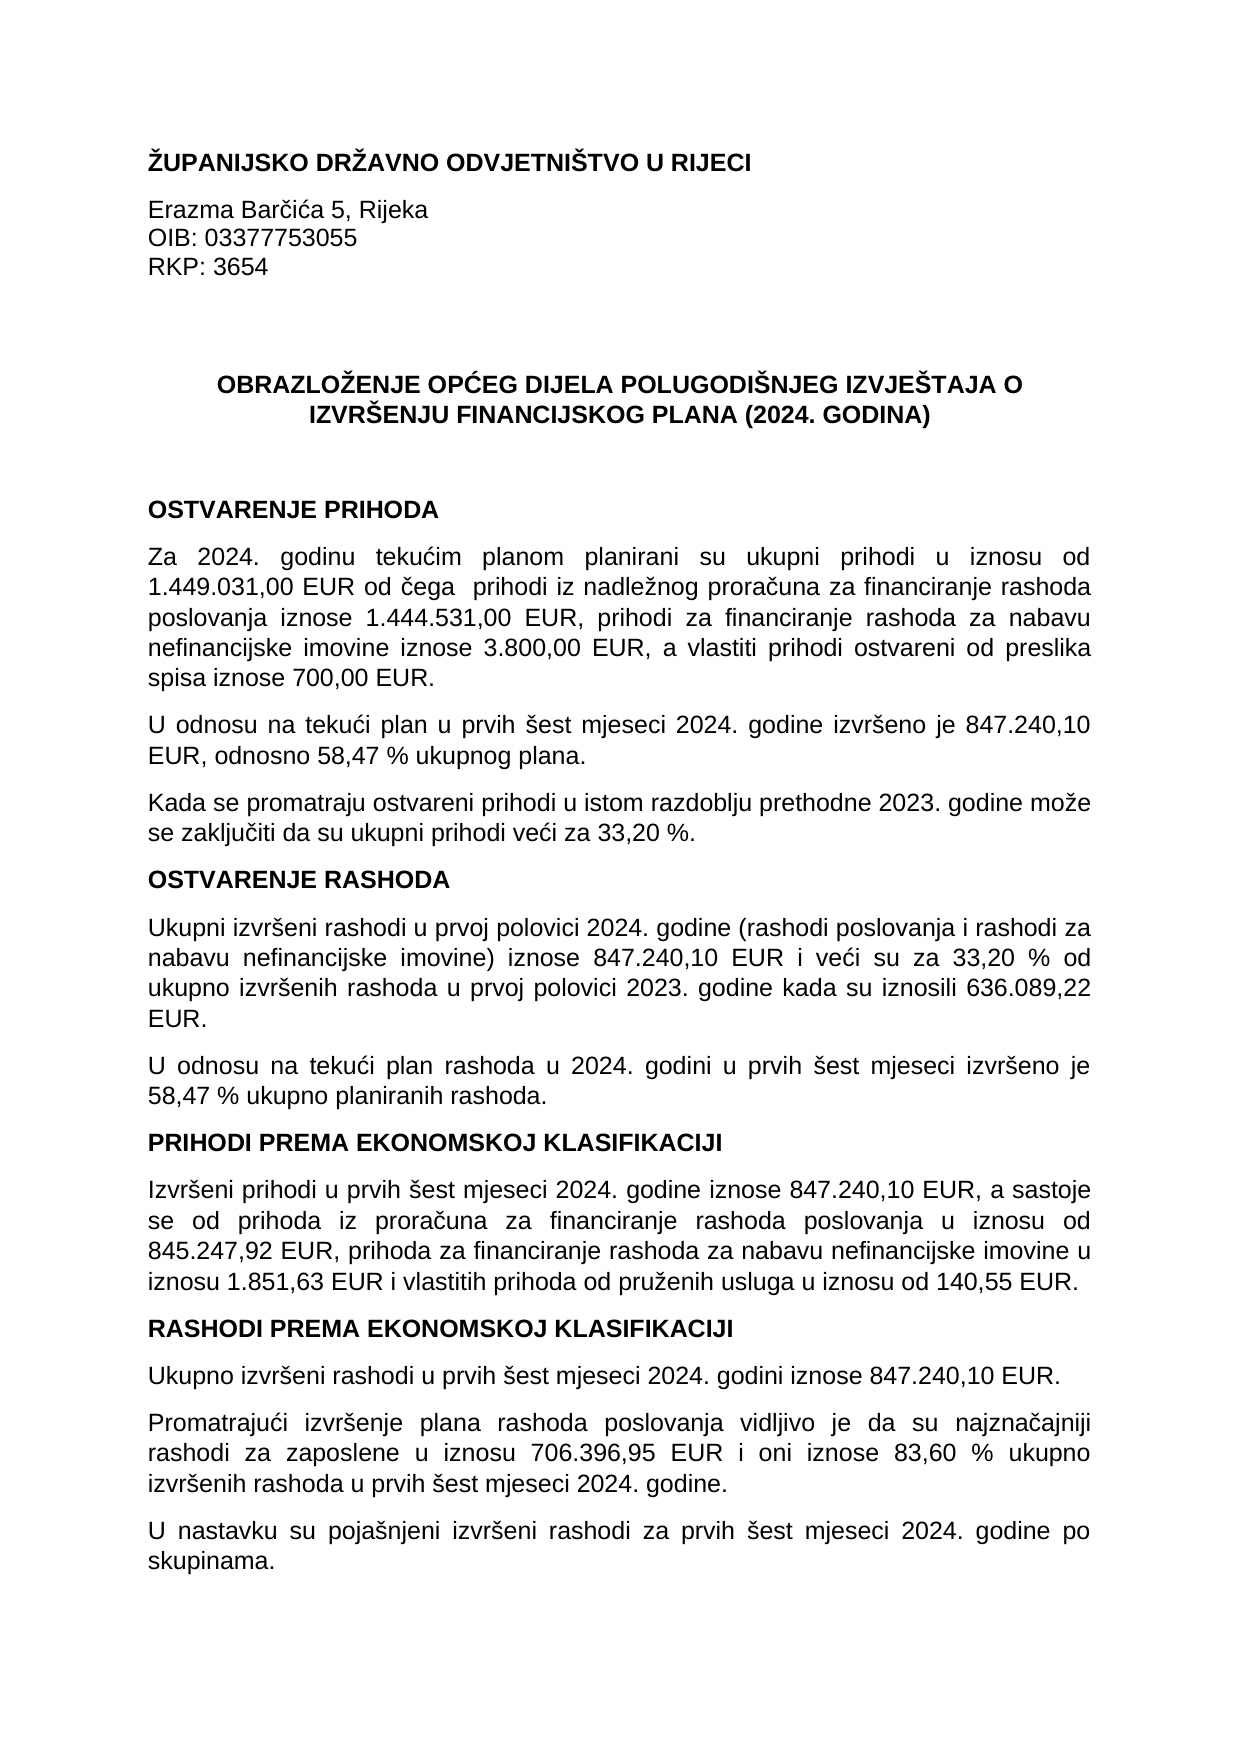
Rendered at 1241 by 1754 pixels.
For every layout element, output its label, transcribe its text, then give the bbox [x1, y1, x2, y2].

text ŽUPANIJSKO DRŽAVNO ODVJETNIŠTVO U RIJECI [148, 148, 1093, 176]
text U nastavku su pojašnjeni izvršeni rashodi za prvih šest mjeseci 2024. godine po skupinama. [148, 1516, 1093, 1575]
text Izvršeni prihodi u prvih šest mjeseci 2024. godine iznose 847.240,10 EUR, a sastoje se od prihoda iz proračuna za financiranje rashoda poslovanja u iznosu od 845.247,92 EUR, prihoda za financiranje rashoda za nabavu nefinancijske imovine u iznosu 1.851,63 EUR i vlastitih prihoda od pruženih usluga u iznosu od 140,55 EUR. [148, 1176, 1093, 1296]
text OBRAZLOŽENJE OPĆEG DIJELA POLUGODIŠNJEG IZVJEŠTAJA O IZVRŠENJU FINANCIJSKOG PLANA (2024. GODINA) [148, 370, 1093, 429]
text Za 2024. godinu tekućim planom planirani su ukupni prihodi u iznosu od 1.449.031,00 EUR od čega prihodi iz nadležnog proračuna za financiranje rashoda poslovanja iznose 1.444.531,00 EUR, prihodi za financiranje rashoda za nabavu nefinancijske imovine iznose 3.800,00 EUR, a vlastiti prihodi ostvareni od preslika spisa iznose 700,00 EUR. [148, 542, 1093, 692]
text RASHODI PREMA EKONOMSKOJ KLASIFIKACIJI [148, 1314, 1093, 1343]
text Promatrajući izvršenje plana rashoda poslovanja vidljivo je da su najznačajniji rashodi za zaposlene u iznosu 706.396,95 EUR i oni iznose 83,60 % ukupno izvršenih rashoda u prvih šest mjeseci 2024. godine. [148, 1408, 1093, 1498]
text Erazma Barčića 5, Rijeka [148, 195, 1093, 223]
text Kada se promatraju ostvareni prihodi u istom razdoblju prethodne 2023. godine može se zaključiti da su ukupni prihodi veći za 33,20 %. [148, 788, 1093, 847]
text RKP: 3654 [148, 252, 1093, 281]
text OSTVARENJE RASHODA [148, 866, 1093, 894]
text U odnosu na tekući plan rashoda u 2024. godini u prvih šest mjeseci izvršeno je 58,47 % ukupno planiranih rashoda. [148, 1051, 1093, 1110]
text Ukupno izvršeni rashodi u prvih šest mjeseci 2024. godini iznose 847.240,10 EUR. [148, 1361, 1093, 1390]
text OIB: 03377753055 [148, 223, 1093, 252]
text PRIHODI PREMA EKONOMSKOJ KLASIFIKACIJI [148, 1128, 1093, 1157]
text Ukupni izvršeni rashodi u prvoj polovici 2024. godine (rashodi poslovanja i rashodi za nabavu nefinancijske imovine) iznose 847.240,10 EUR i veći su za 33,20 % od ukupno izvršenih rashoda u prvoj polovici 2023. godine kada su iznosili 636.089,22 EUR. [148, 913, 1093, 1033]
text OSTVARENJE PRIHODA [148, 495, 1093, 523]
text U odnosu na tekući plan u prvih šest mjeseci 2024. godine izvršeno je 847.240,10 EUR, odnosno 58,47 % ukupnog plana. [148, 711, 1093, 770]
